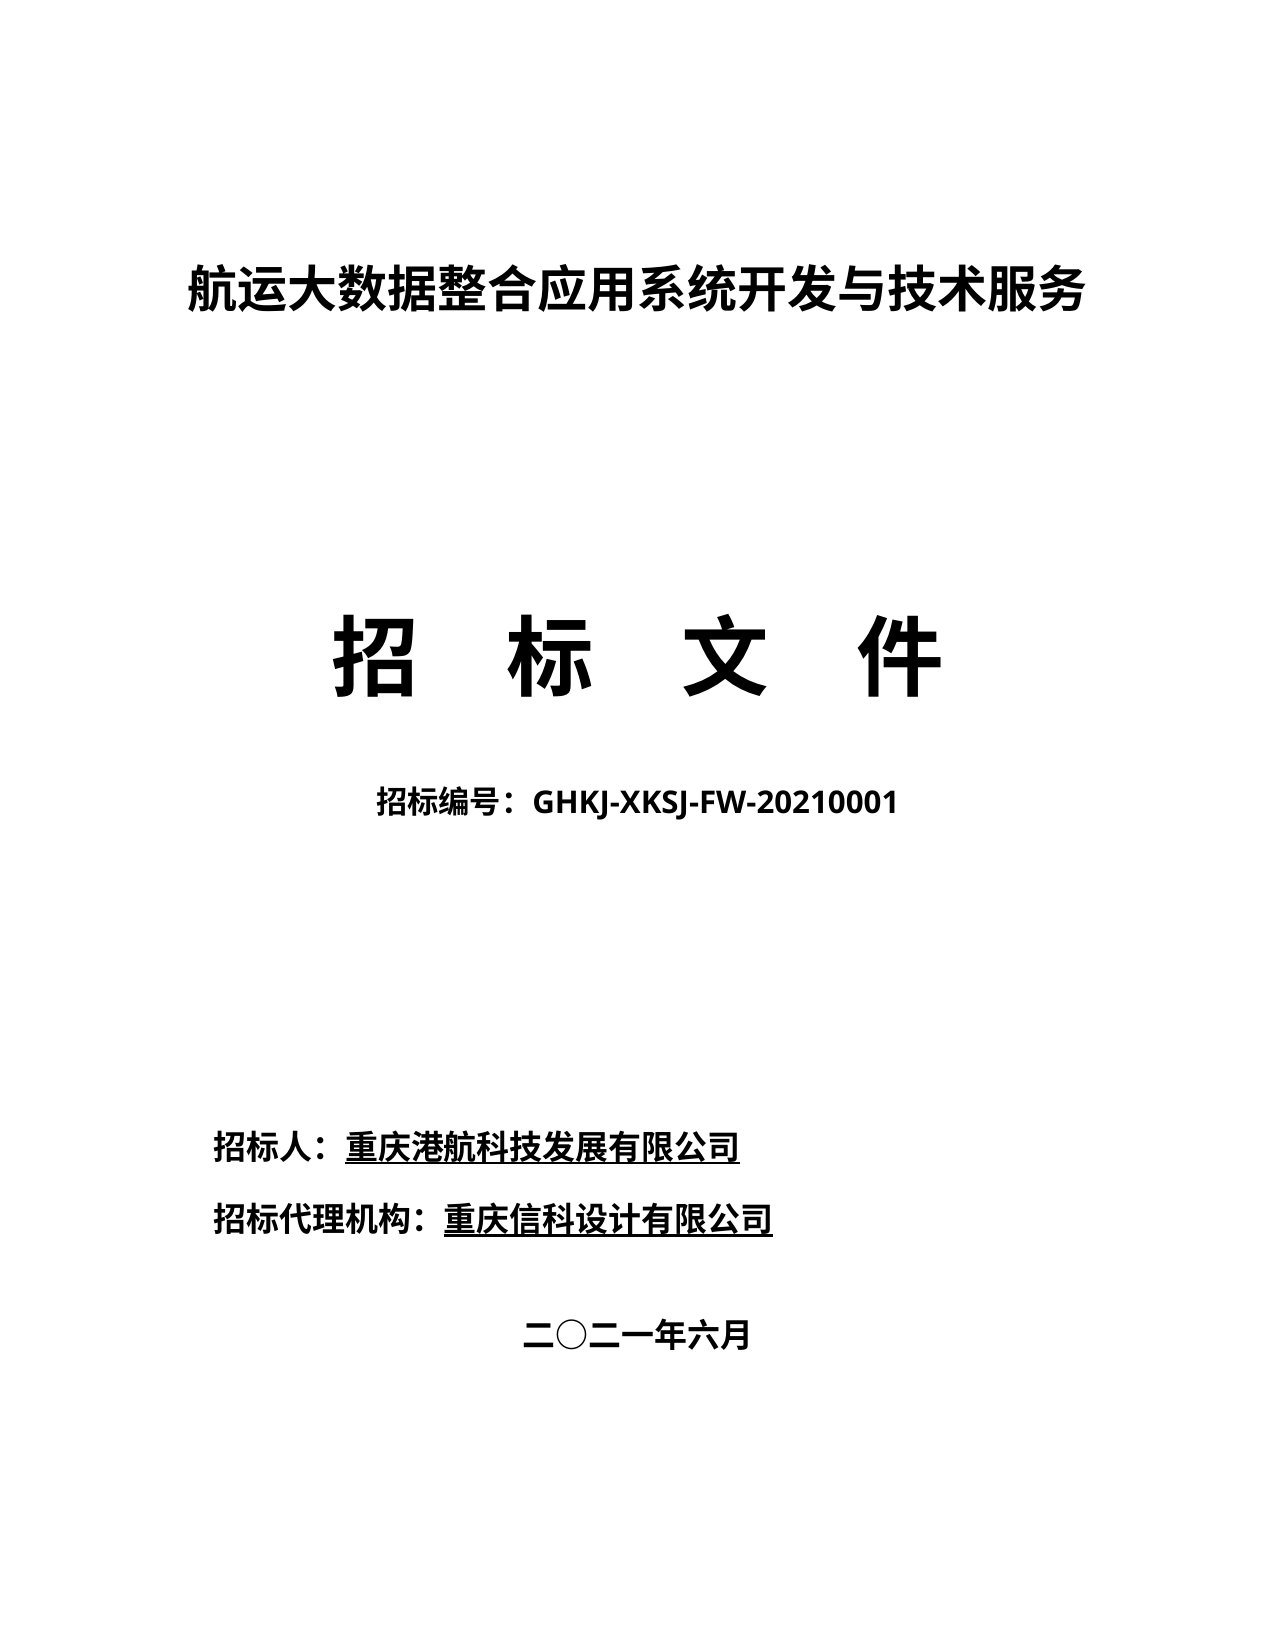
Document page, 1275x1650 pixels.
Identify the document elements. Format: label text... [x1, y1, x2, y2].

text 航运大数据整合应用系统开发与技术服务 [148, 250, 1127, 322]
text 二○二一年六月 [148, 1311, 1127, 1357]
text 招 标 文 件 [148, 588, 1127, 714]
text 招标编号：GHKJ-XKSJ-FW-20210001 [148, 778, 1127, 823]
text 招标人：重庆港航科技发展有限公司 [213, 1121, 1127, 1169]
text 招标代理机构：重庆信科设计有限公司 [213, 1193, 1127, 1241]
